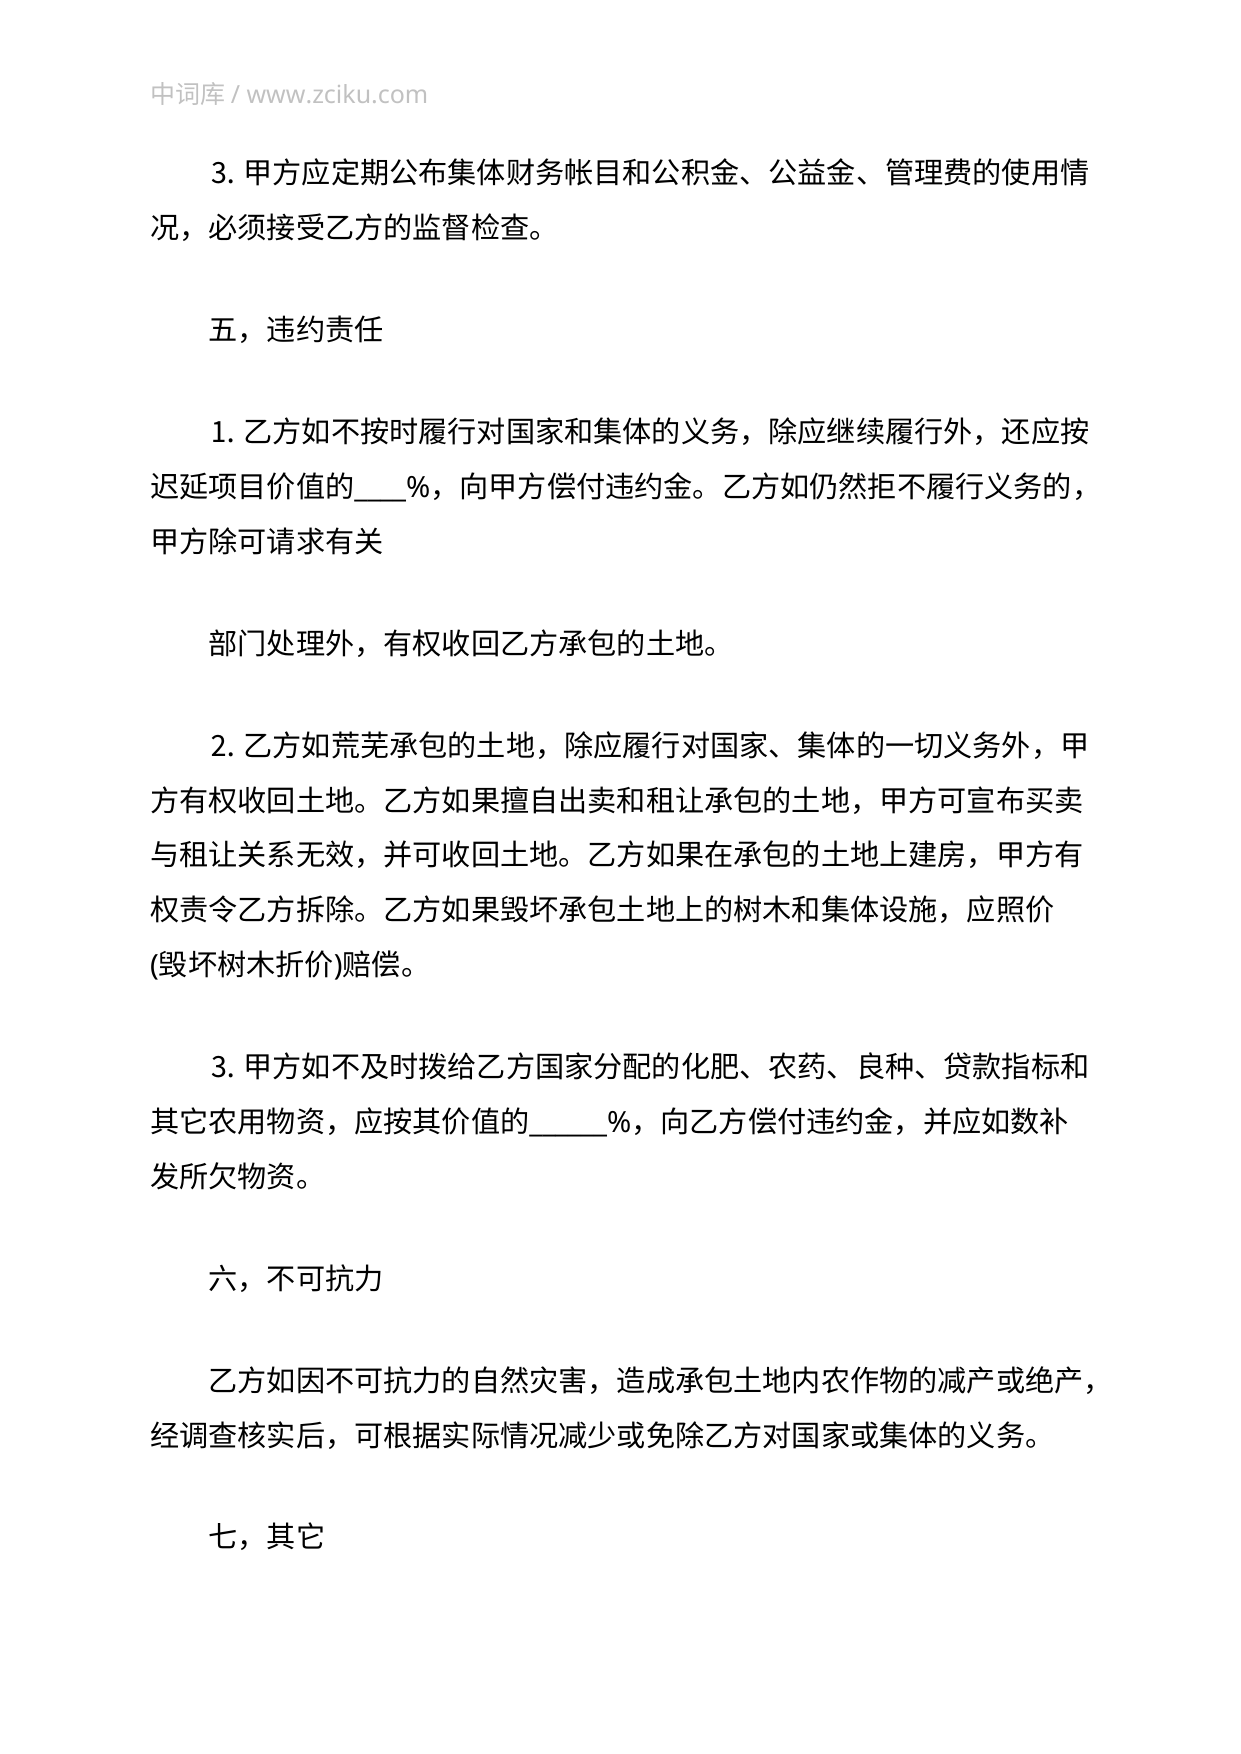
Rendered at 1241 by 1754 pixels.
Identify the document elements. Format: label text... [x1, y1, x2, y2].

text ⒈乙方如不按时履行对国家和集体的义务，除应继续履行外，还应按迟延项目价值的____%，向甲方偿付违约金。乙方如仍然拒不履行义务的，甲方除可请求有关 [150, 408, 1090, 561]
text ⒊甲方如不及时拨给乙方国家分配的化肥、农药、良种、贷款指标和其它农用物资，应按其价值的______%，向乙方偿付违约金，并应如数补发所欠物资。 [150, 1044, 1090, 1196]
text ⒉乙方如荒芜承包的土地，除应履行对国家、集体的一切义务外，甲方有权收回土地。乙方如果擅自出卖和租让承包的土地，甲方可宣布买卖与租让关系无效，并可收回土地。乙方如果在承包的土地上建房，甲方有权责令乙方拆除。乙方如果毁坏承包土地上的树木和集体设施，应照价(毁坏树木折价)赔偿。 [150, 722, 1090, 984]
text 部门处理外，有权收回乙方承包的土地。 [150, 620, 1090, 663]
text 五，违约责任 [150, 307, 1090, 349]
text 乙方如因不可抗力的自然灾害，造成承包土地内农作物的减产或绝产，经调查核实后，可根据实际情况减少或免除乙方对国家或集体的义务。 [150, 1357, 1090, 1454]
text ⒊甲方应定期公布集体财务帐目和公积金、公益金、管理费的使用情况，必须接受乙方的监督检查。 [150, 150, 1090, 247]
text 七，其它 [150, 1514, 1090, 1556]
text 六，不可抗力 [150, 1256, 1090, 1298]
